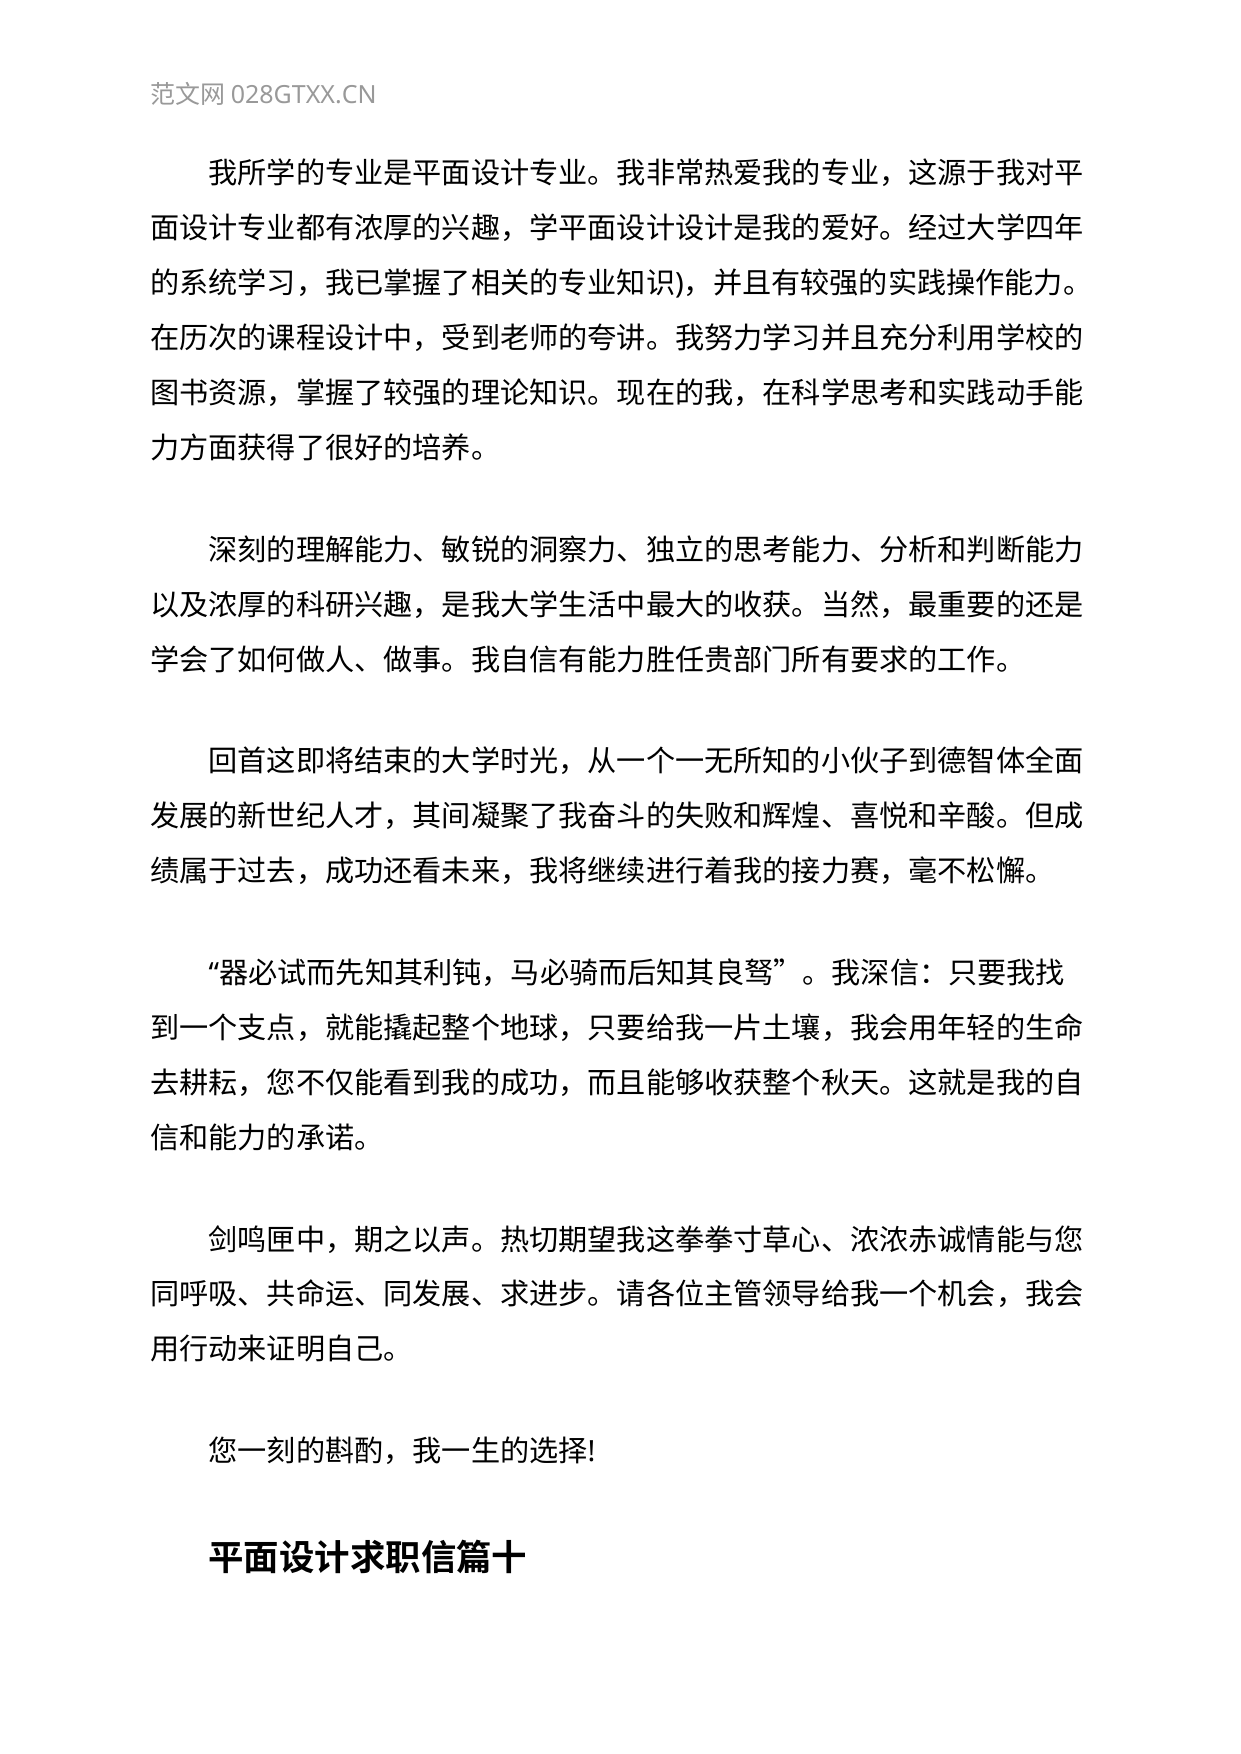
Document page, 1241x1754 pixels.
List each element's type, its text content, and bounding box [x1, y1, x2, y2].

text 深刻的理解能力、敏锐的洞察力、独立的思考能力、分析和判断能力以及浓厚的科研兴趣，是我大学生活中最大的收获。当然，最重要的还是学会了如何做人、做事。我自信有能力胜任贵部门所有要求的工作。 [150, 526, 1090, 678]
text 平面设计求职信篇十 [150, 1529, 1090, 1581]
text “器必试而先知其利钝，马必骑而后知其良驽”。我深信：只要我找到一个支点，就能撬起整个地球，只要给我一片土壤，我会用年轻的生命去耕耘，您不仅能看到我的成功，而且能够收获整个秋天。这就是我的自信和能力的承诺。 [150, 949, 1090, 1157]
text 回首这即将结束的大学时光，从一个一无所知的小伙子到德智体全面发展的新世纪人才，其间凝聚了我奋斗的失败和辉煌、喜悦和辛酸。但成绩属于过去，成功还看未来，我将继续进行着我的接力赛，毫不松懈。 [150, 738, 1090, 890]
text 剑鸣匣中，期之以声。热切期望我这拳拳寸草心、浓浓赤诚情能与您同呼吸、共命运、同发展、求进步。请各位主管领导给我一个机会，我会用行动来证明自己。 [150, 1216, 1090, 1368]
text 您一刻的斟酌，我一生的选择! [150, 1428, 1090, 1470]
text 我所学的专业是平面设计专业。我非常热爱我的专业，这源于我对平面设计专业都有浓厚的兴趣，学平面设计设计是我的爱好。经过大学四年的系统学习，我已掌握了相关的专业知识)，并且有较强的实践操作能力。在历次的课程设计中，受到老师的夸讲。我努力学习并且充分利用学校的图书资源，掌握了较强的理论知识。现在的我，在科学思考和实践动手能力方面获得了很好的培养。 [150, 150, 1090, 467]
